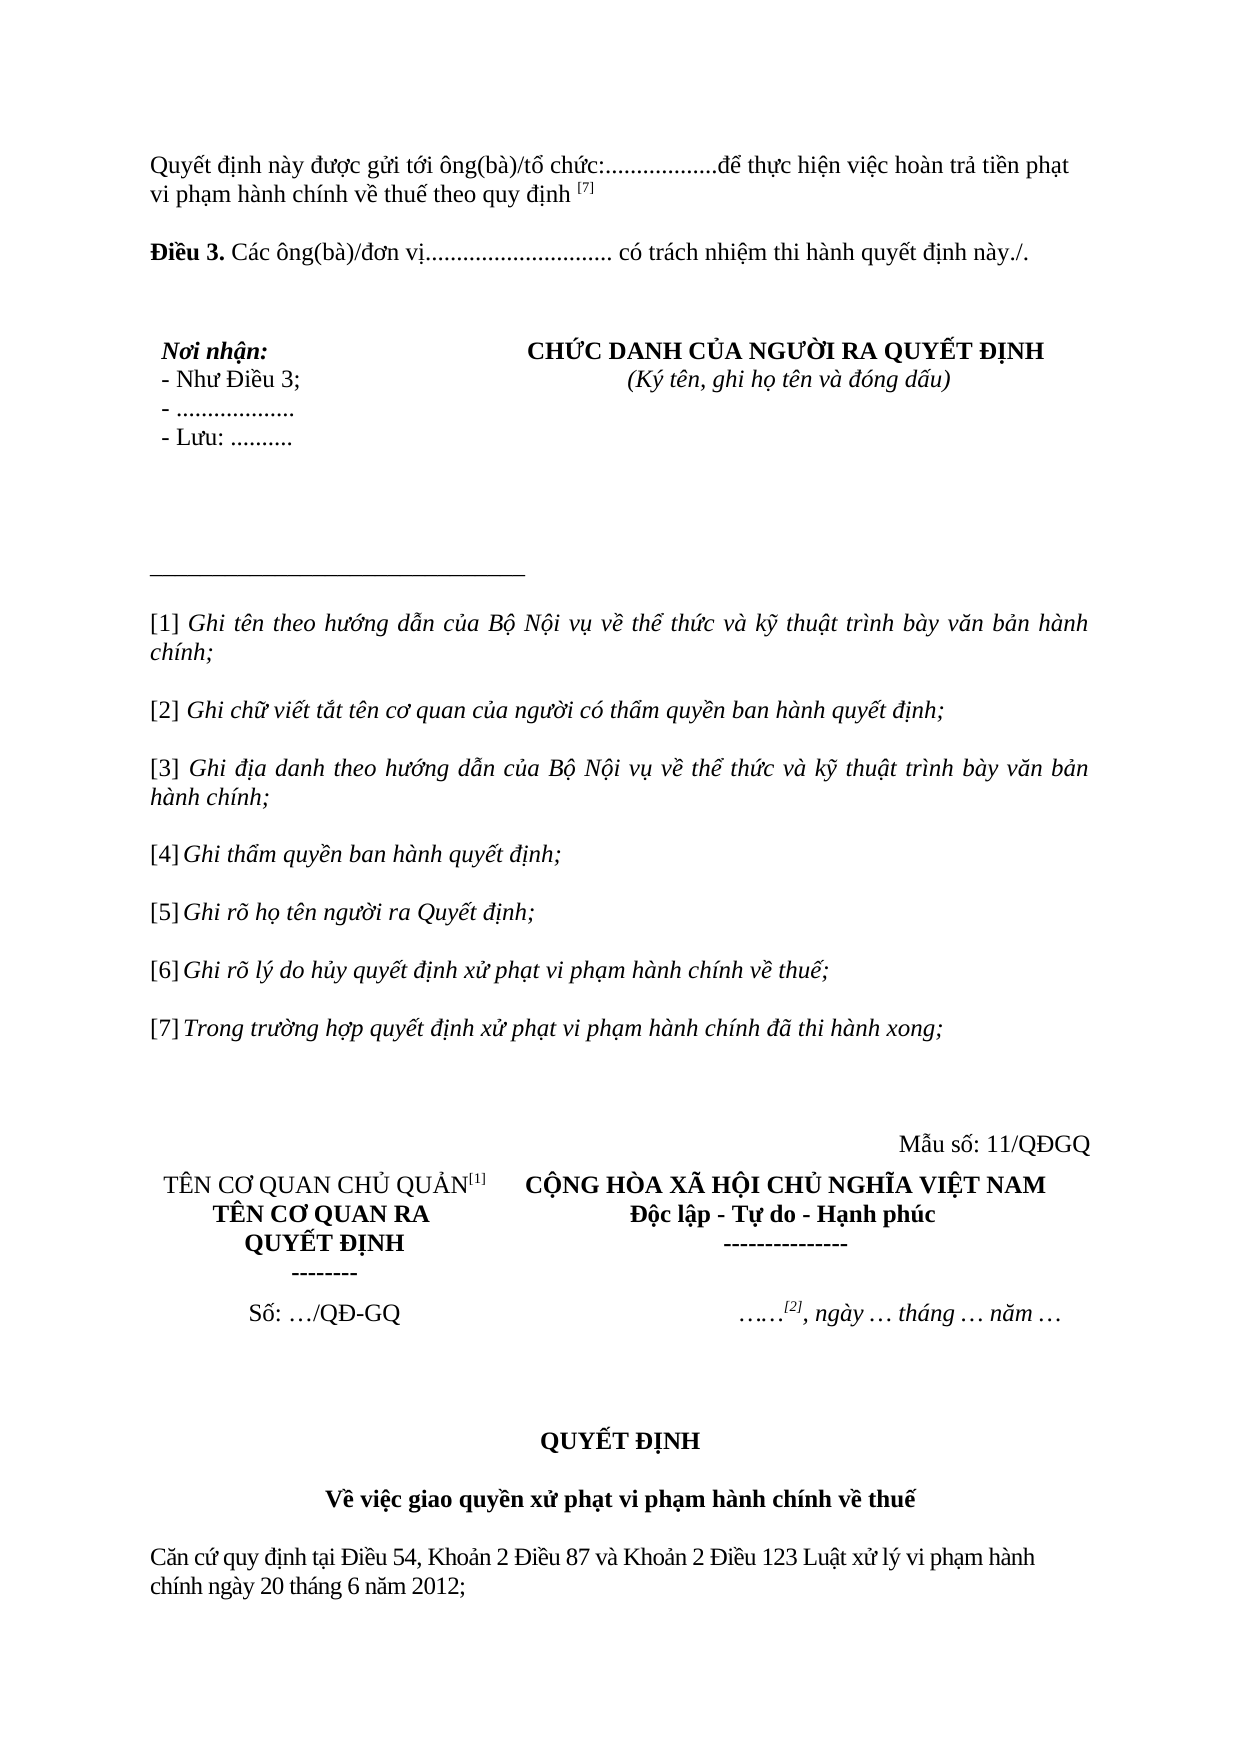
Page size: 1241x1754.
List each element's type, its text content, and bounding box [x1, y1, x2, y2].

text QUYẾT ĐỊNH [150, 1426, 1090, 1455]
table_header Nơi nhận: - Như Điều 3; - ................... - Lưu: .......... [150, 336, 499, 463]
table_header CỘNG HÒA XÃ HỘI CHỦ NGHĨA VIỆT NAM Độc lập - Tự do - Hạnh phúc --------------- [499, 1170, 1072, 1298]
text [3] Ghi địa danh theo hướng dẫn của Bộ Nội vụ về thể thức và kỹ thuật trình bày văn bản hành chính; [150, 753, 1090, 810]
text [2] Ghi chữ viết tắt tên cơ quan của người có thẩm quyền ban hành quyết định; [150, 695, 1090, 724]
text Điều 3. Các ông(bà)/đơn vị.............................. có trách nhiệm thi hành quyết định này./. [150, 237, 1090, 265]
text [4] Ghi thẩm quyền ban hành quyết định; [150, 839, 1090, 868]
text Về việc giao quyền xử phạt vi phạm hành chính về thuế [150, 1484, 1090, 1513]
text [5] Ghi rõ họ tên người ra Quyết định; [150, 897, 1090, 926]
text Quyết định này được gửi tới ông(bà)/tổ chức:..................để thực hiện việc hoàn trả tiền phạt vi phạm hành chính về thuế theo quy định [7] [150, 150, 1090, 207]
text [6] Ghi rõ lý do hủy quyết định xử phạt vi phạm hành chính về thuế; [150, 955, 1090, 984]
table_cell ……[2], ngày … tháng … năm … [499, 1298, 1072, 1339]
text [7] Trong trường hợp quyết định xử phạt vi phạm hành chính đã thi hành xong; [150, 1013, 1090, 1042]
text Mẫu số: 11/QĐGQ [150, 1129, 1090, 1158]
table_cell Số: …/QĐ-GQ [150, 1298, 499, 1339]
table_header TÊN CƠ QUAN CHỦ QUẢN[1] TÊN CƠ QUAN RA QUYẾT ĐỊNH -------- [150, 1170, 499, 1298]
text Căn cứ quy định tại Điều 54, Khoản 2 Điều 87 và Khoản 2 Điều 123 Luật xử lý vi phạm hành chính ngày 20 tháng 6 năm 2012; [150, 1542, 1090, 1599]
table_header CHỨC DANH CỦA NGƯỜI RA QUYẾT ĐỊNH (Ký tên, ghi họ tên và đóng dấu) [499, 336, 1072, 463]
text [1] Ghi tên theo hướng dẫn của Bộ Nội vụ về thể thức và kỹ thuật trình bày văn bản hành chính; [150, 608, 1090, 666]
text ______________________________ [150, 550, 1090, 579]
